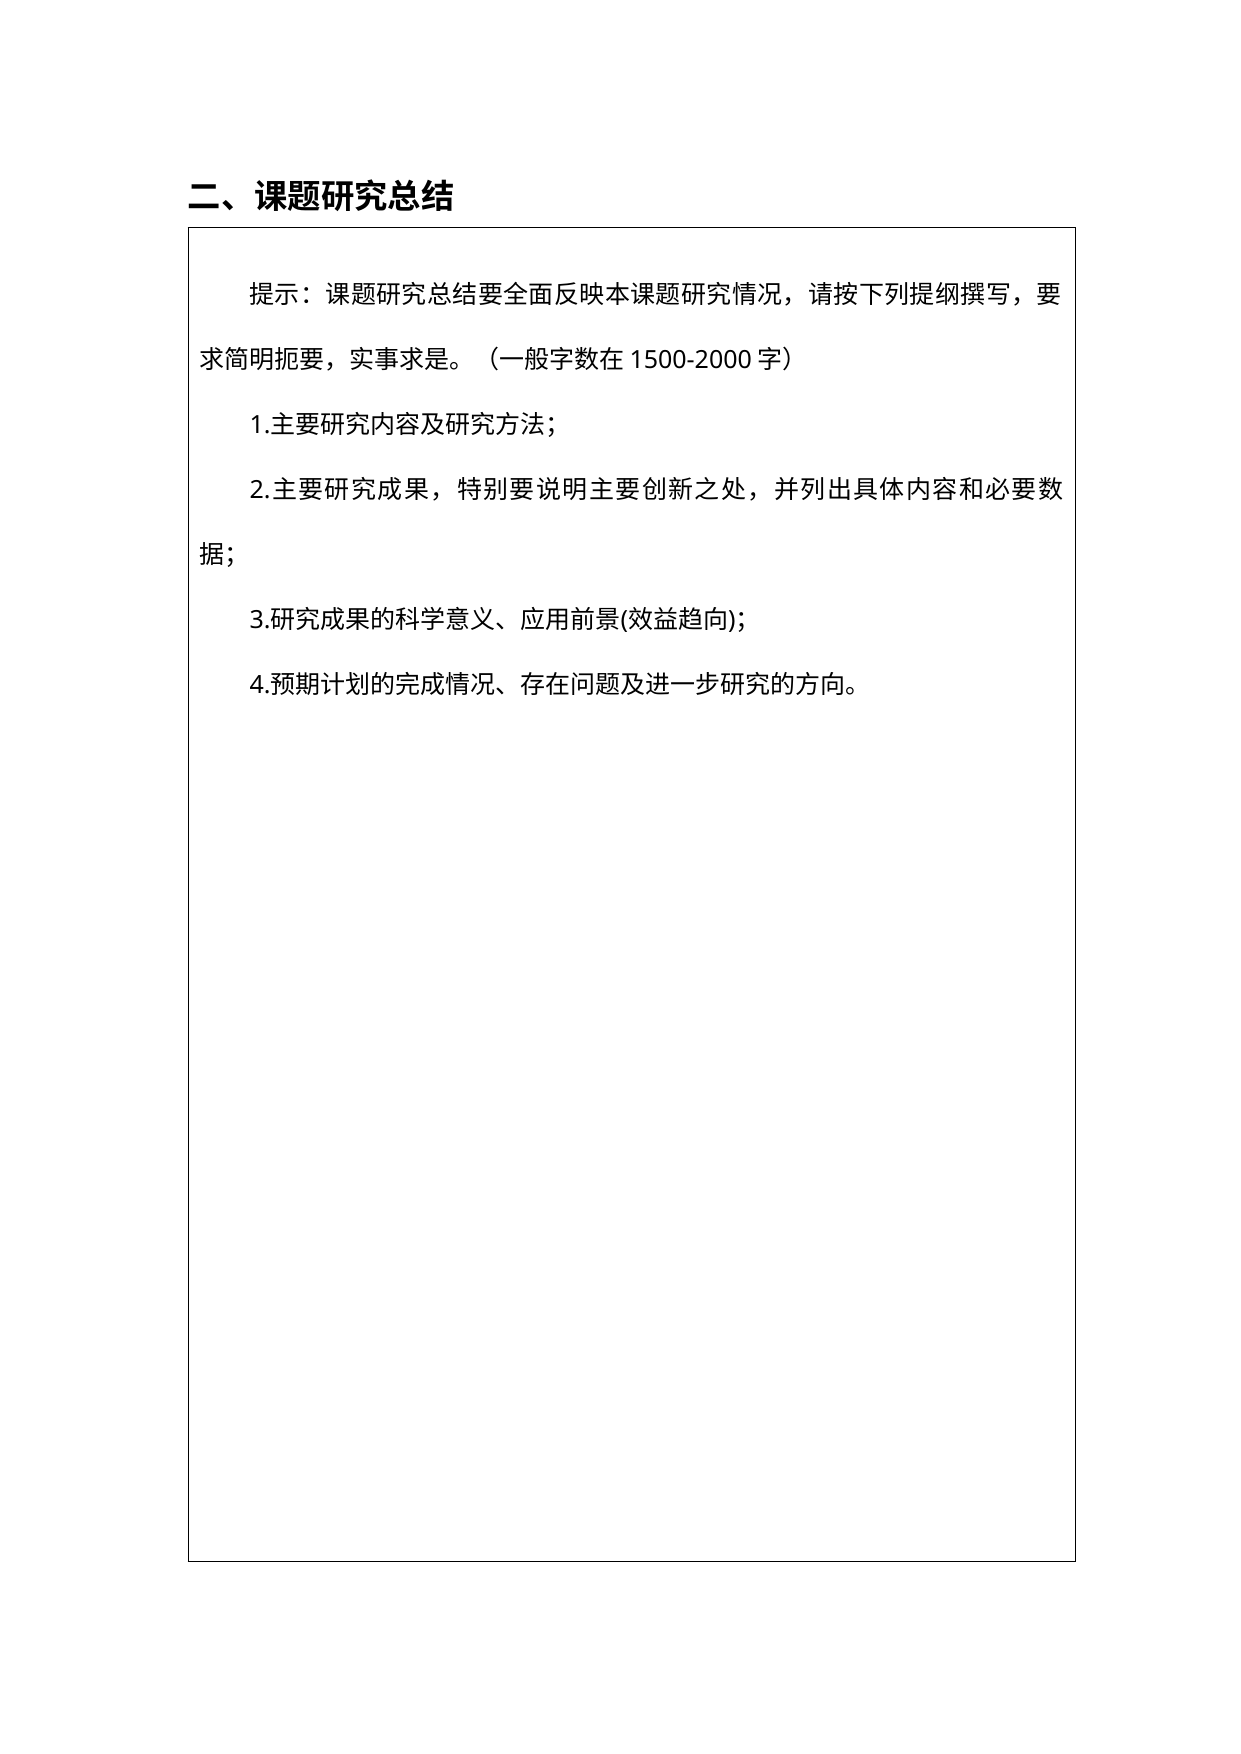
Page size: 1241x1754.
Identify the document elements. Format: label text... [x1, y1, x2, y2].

text 二、课题研究总结 [187, 162, 1053, 227]
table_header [189, 228, 1075, 1561]
